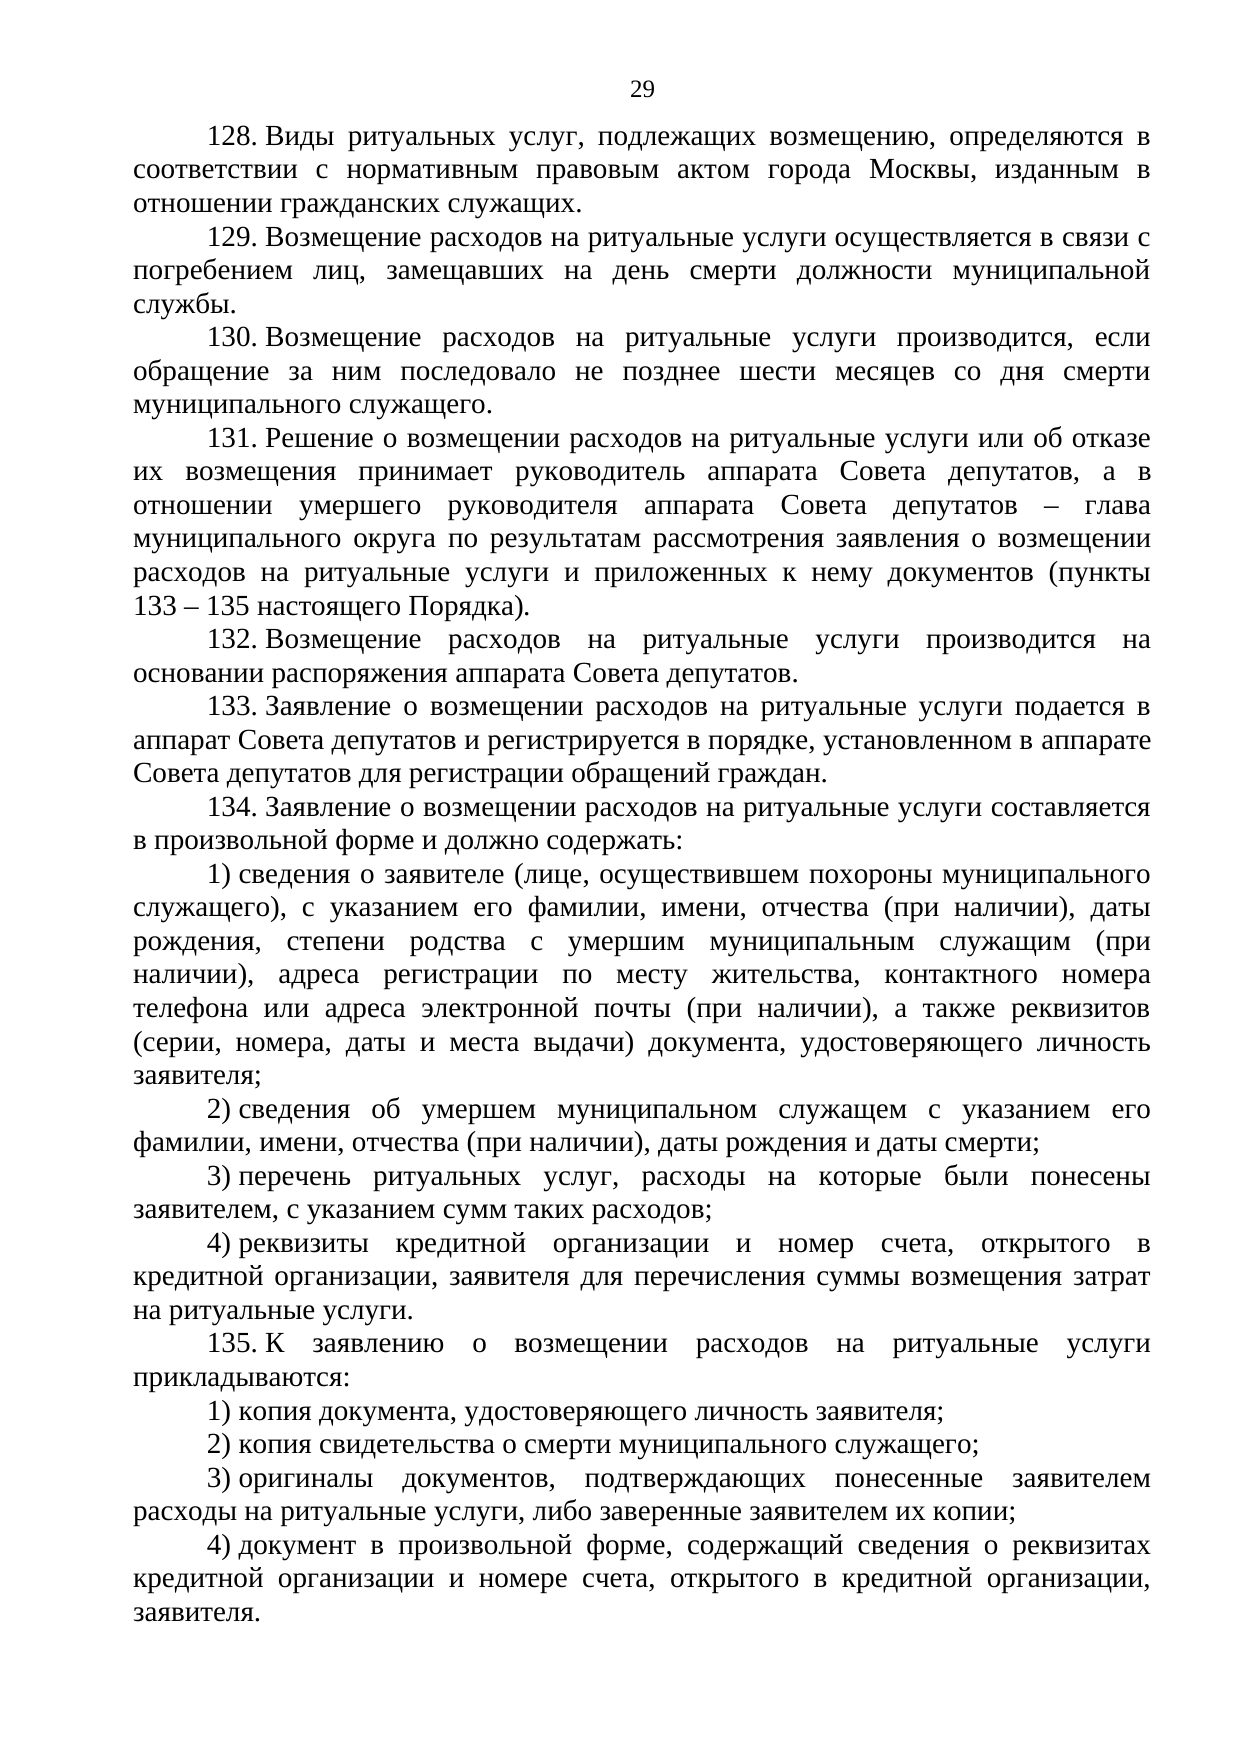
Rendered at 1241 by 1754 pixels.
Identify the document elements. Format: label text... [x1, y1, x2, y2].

text 4) реквизиты кредитной организации и номер счета, открытого в кредитной организации, заявителя для перечисления суммы возмещения затрат на ритуальные услуги. [133, 1225, 1152, 1326]
text 128. Виды ритуальных услуг, подлежащих возмещению, определяются в соответствии с нормативным правовым актом города Москвы, изданным в отношении гражданских служащих. [133, 118, 1152, 219]
text 3) перечень ритуальных услуг, расходы на которые были понесены заявителем, с указанием сумм таких расходов; [133, 1158, 1152, 1225]
text 131. Решение о возмещении расходов на ритуальные услуги или об отказе их возмещения принимает руководитель аппарата Совета депутатов, а в отношении умершего руководителя аппарата Совета депутатов – глава муниципального округа по результатам рассмотрения заявления о возмещении расходов на ритуальные услуги и приложенных к нему документов (пункты 133 – 135 настоящего Порядка). [133, 420, 1152, 621]
text 4) документ в произвольной форме, содержащий сведения о реквизитах кредитной организации и номере счета, открытого в кредитной организации, заявителя. [133, 1527, 1152, 1627]
text 133. Заявление о возмещении расходов на ритуальные услуги подается в аппарат Совета депутатов и регистрируется в порядке, установленном в аппарате Совета депутатов для регистрации обращений граждан. [133, 688, 1152, 789]
text 1) копия документа, удостоверяющего личность заявителя; [133, 1393, 1152, 1426]
text 2) сведения об умершем муниципальном служащем с указанием его фамилии, имени, отчества (при наличии), даты рождения и даты смерти; [133, 1091, 1152, 1158]
text 2) копия свидетельства о смерти муниципального служащего; [133, 1426, 1152, 1460]
text 1) сведения о заявителе (лице, осуществившем похороны муниципального служащего), с указанием его фамилии, имени, отчества (при наличии), даты рождения, степени родства с умершим муниципальным служащим (при наличии), адреса регистрации по месту жительства, контактного номера телефона или адреса электронной почты (при наличии), а также реквизитов (серии, номера, даты и места выдачи) документа, удостоверяющего личность заявителя; [133, 856, 1152, 1091]
text 3) оригиналы документов, подтверждающих понесенные заявителем расходы на ритуальные услуги, либо заверенные заявителем их копии; [133, 1460, 1152, 1527]
text 135. К заявлению о возмещении расходов на ритуальные услуги прикладываются: [133, 1326, 1152, 1393]
text 129. Возмещение расходов на ритуальные услуги осуществляется в связи с погребением лиц, замещавших на день смерти должности муниципальной службы. [133, 219, 1152, 319]
text 134. Заявление о возмещении расходов на ритуальные услуги составляется в произвольной форме и должно содержать: [133, 789, 1152, 856]
text 132. Возмещение расходов на ритуальные услуги производится на основании распоряжения аппарата Совета депутатов. [133, 621, 1152, 688]
text 130. Возмещение расходов на ритуальные услуги производится, если обращение за ним последовало не позднее шести месяцев со дня смерти муниципального служащего. [133, 319, 1152, 420]
